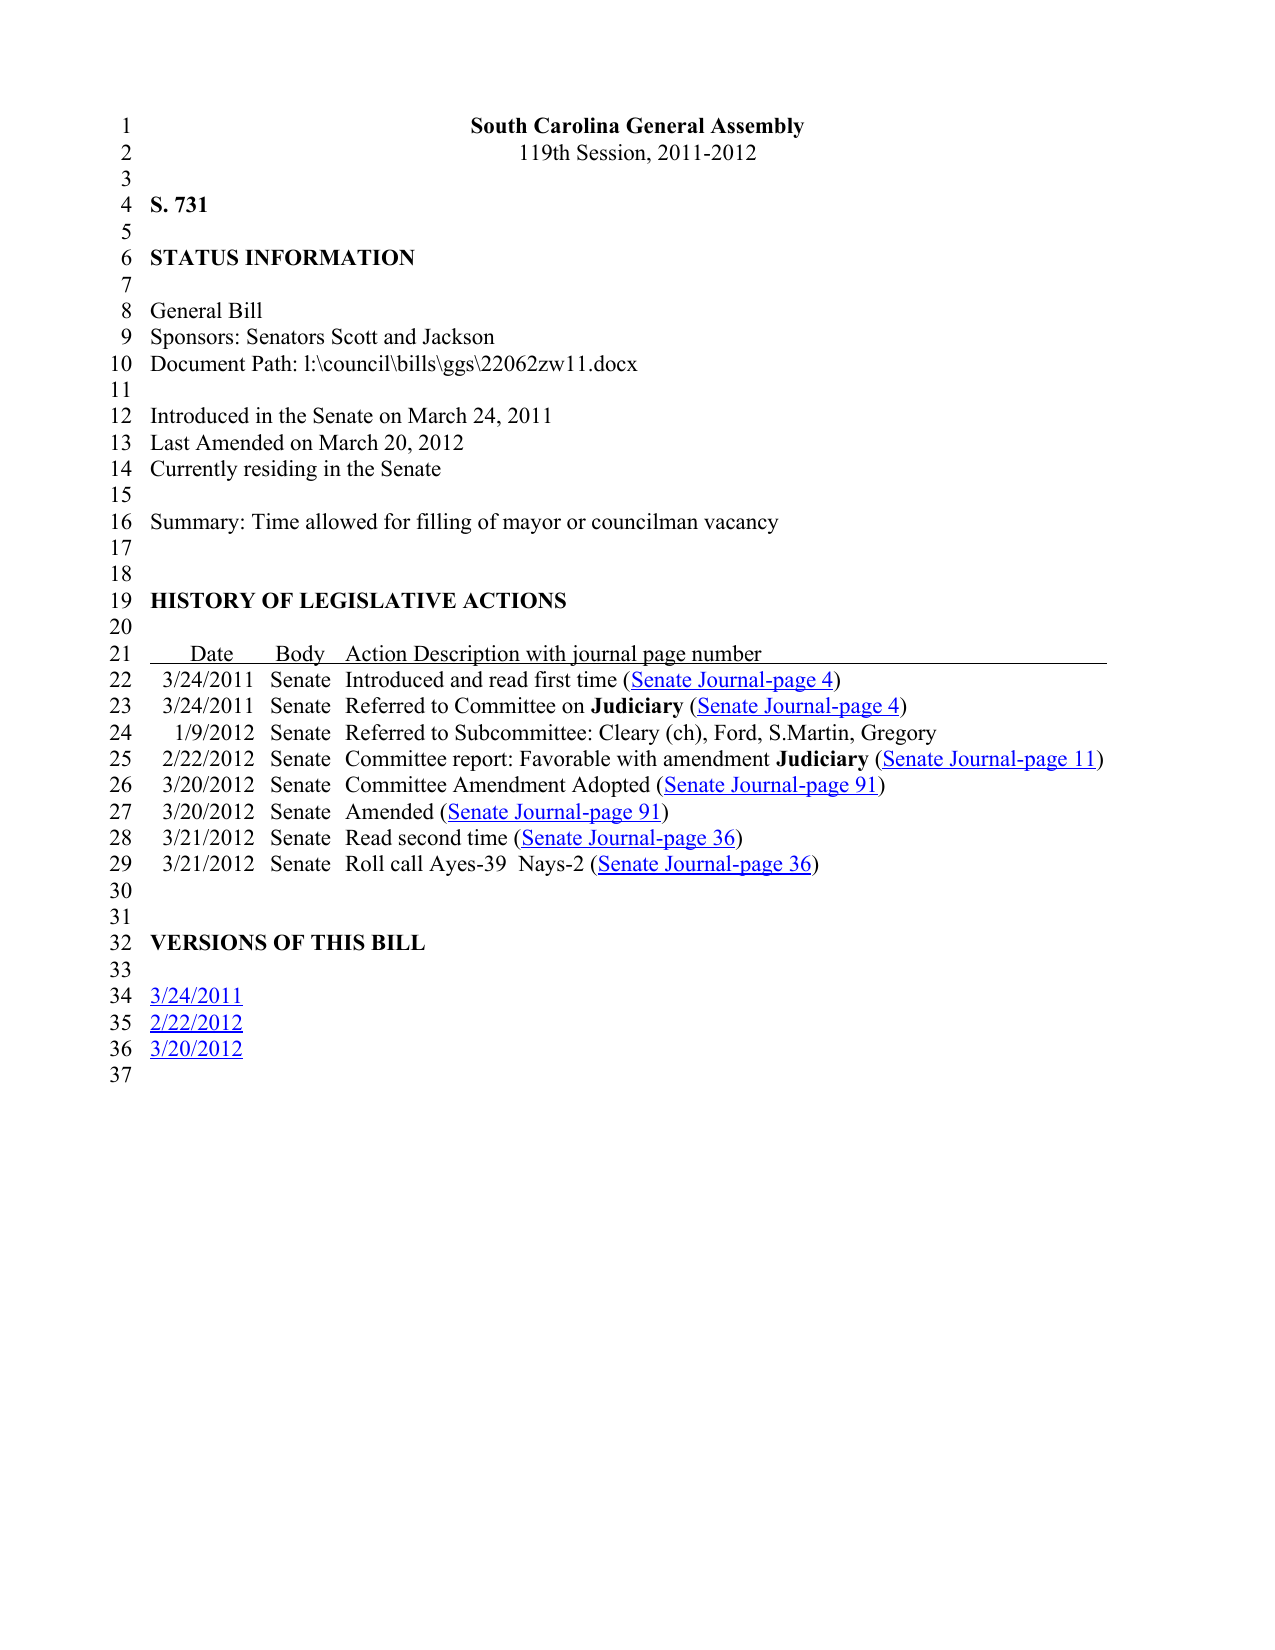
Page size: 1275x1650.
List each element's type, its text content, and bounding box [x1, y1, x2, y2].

text 2/22/2012 Senate Committee report: Favorable with amendment Judiciary (Senate Journal-page 11) [150, 745, 1125, 771]
text 3/21/2012 Senate Read second time (Senate Journal-page 36) [150, 824, 1125, 850]
text General Bill [150, 297, 1125, 323]
text Sponsors: Senators Scott and Jackson [150, 323, 1125, 350]
text Document Path: l:\council\bills\ggs\22062zw11.docx [150, 350, 1125, 376]
text Introduced in the Senate on March 24, 2011 [150, 402, 1125, 429]
text Last Amended on March 20, 2012 [150, 429, 1125, 455]
text South Carolina General Assembly [150, 112, 1125, 139]
text 3/24/2011 Senate Introduced and read first time (Senate Journal-page 4) [150, 666, 1125, 692]
text 3/24/2011 [150, 982, 1125, 1008]
text Currently residing in the Senate [150, 455, 1125, 481]
text HISTORY OF LEGISLATIVE ACTIONS [150, 587, 1125, 613]
text 2/22/2012 [150, 1008, 1125, 1035]
text 3/24/2011 Senate Referred to Committee on Judiciary (Senate Journal-page 4) [150, 692, 1125, 719]
text 119th Session, 2011-2012 [150, 139, 1125, 165]
text STATUS INFORMATION [150, 244, 1125, 271]
text 3/20/2012 Senate Amended (Senate Journal-page 91) [150, 798, 1125, 824]
text 3/20/2012 Senate Committee Amendment Adopted (Senate Journal-page 91) [150, 771, 1125, 798]
text 3/21/2012 Senate Roll call Ayes-39 Nays-2 (Senate Journal-page 36) [150, 850, 1125, 877]
text Summary: Time allowed for filling of mayor or councilman vacancy [150, 508, 1125, 534]
text Date Body Action Description with journal page number [150, 639, 1125, 666]
text 1/9/2012 Senate Referred to Subcommittee: Cleary (ch), Ford, S.Martin, Gregory [150, 719, 1125, 745]
text 3/20/2012 [150, 1035, 1125, 1061]
text S. 731 [150, 192, 1125, 218]
text VERSIONS OF THIS BILL [150, 929, 1125, 956]
